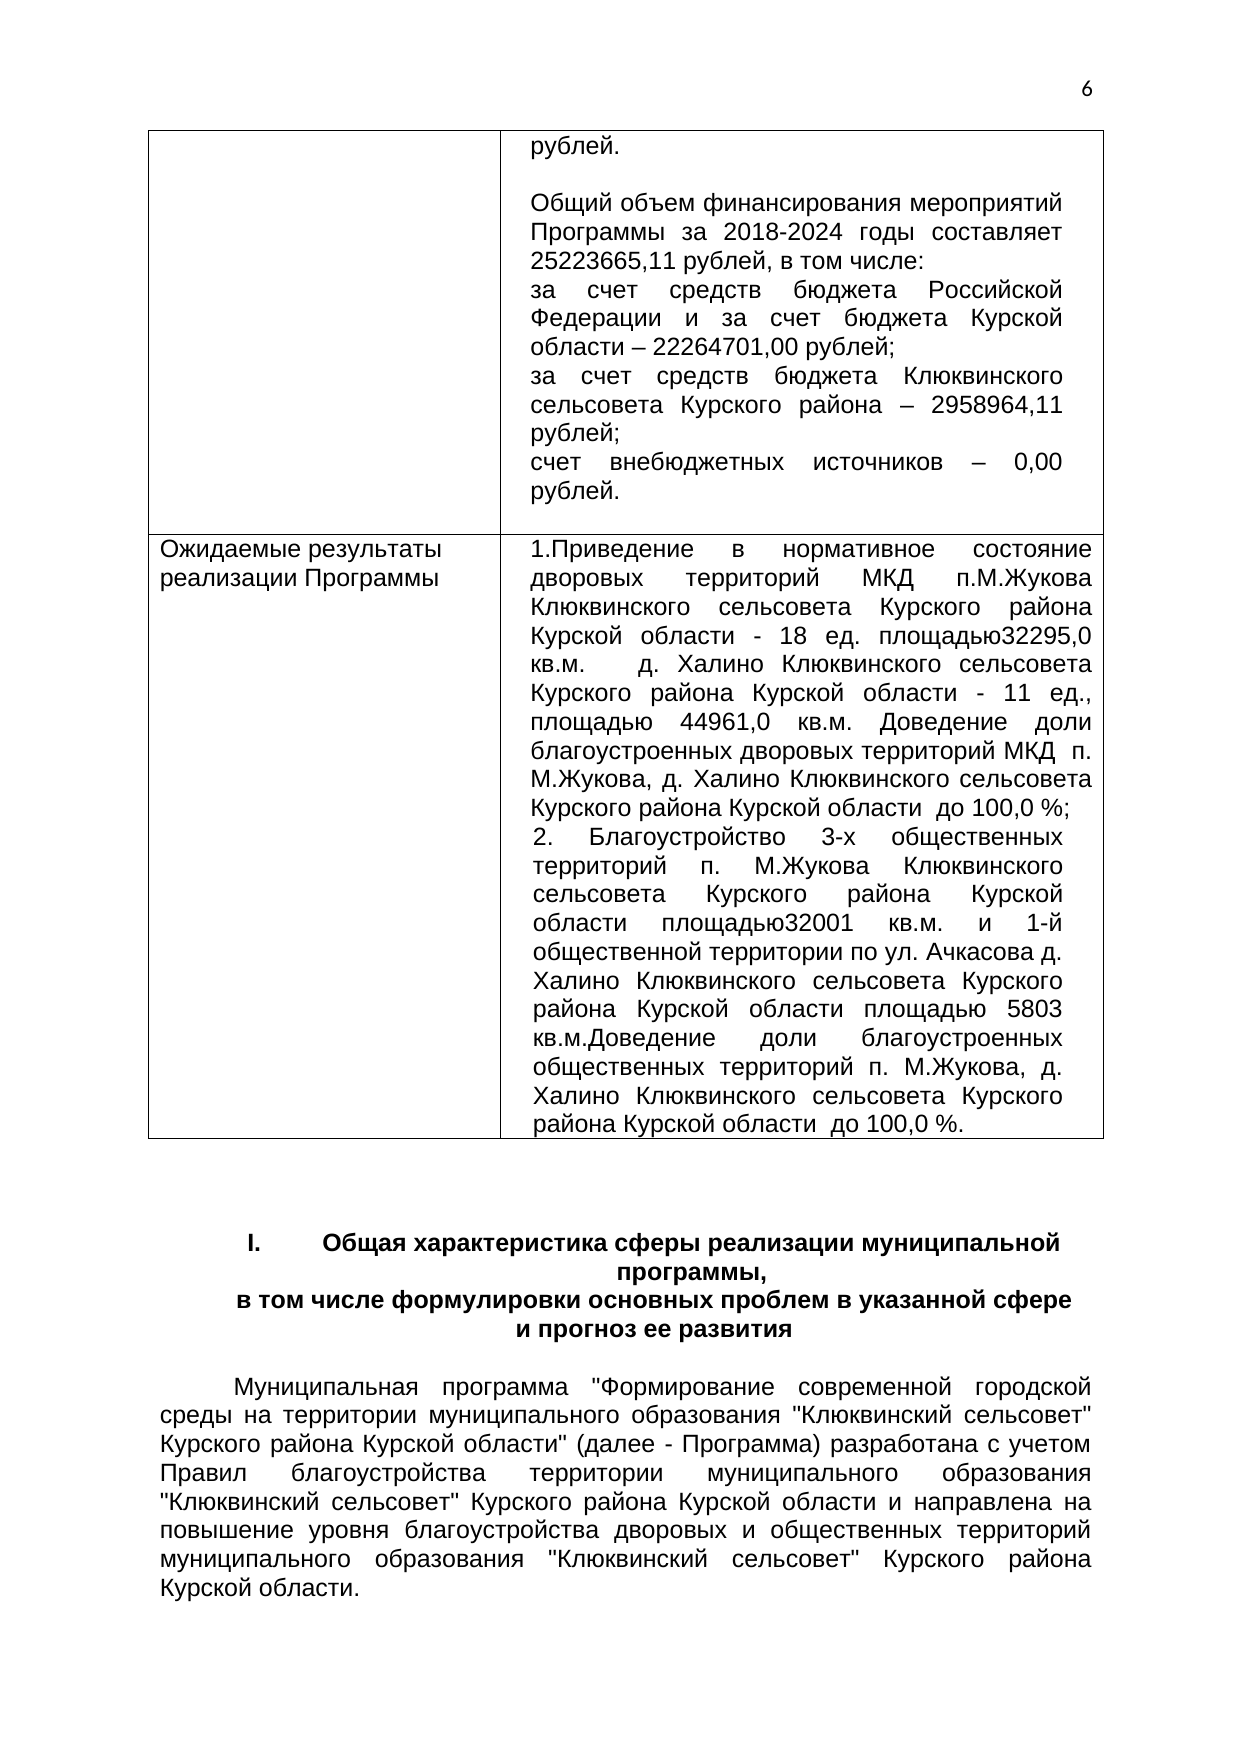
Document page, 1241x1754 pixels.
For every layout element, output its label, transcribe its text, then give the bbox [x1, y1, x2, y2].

table_cell Ожидаемые результаты реализации Программы [149, 535, 500, 1138]
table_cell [149, 131, 500, 533]
list Общая характеристика сферы реализации муниципальной программы, [216, 1228, 1092, 1286]
text и прогноз ее развития [216, 1314, 1092, 1343]
text Муниципальная программа "Формирование современной городской среды на территории муниципального образования "Клюквинский сельсовет" Курского района Курской области" (далее - Программа) разработана с учетом Правил благоустройства территории муниципального образования "Клюквинский сельсовет" Курского района Курской области и направлена на повышение уровня благоустройства дворовых и общественных территорий муниципального образования "Клюквинский сельсовет" Курского района Курской области. [159, 1372, 1092, 1602]
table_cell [501, 131, 1103, 533]
text в том числе формулировки основных проблем в указанной сфере [216, 1286, 1092, 1314]
table_cell 1.Приведение в нормативное состояние дворовых территорий МКД п.М.Жукова Клюквинского сельсовета Курского района Курской области - 18 ед. площадью32295,0 кв.м. д. Халино Клюквинского сельсовета Курского района Курской области - 11 ед., площадью 44961,0 кв.м. Доведение доли благоустроенных дворовых территорий МКД п. М.Жукова, д. Халино Клюквинского сельсовета Курского района Курской области до 100,0 %; 2. Благоустройство 3-х общественных территорий п. М.Жукова Клюквинского сельсовета Курского района Курской области площадью32001 кв.м. и 1-й общественной территории по ул. Ачкасова д. Халино Клюквинского сельсовета Курского района Курской области площадью 5803 кв.м.Доведение доли благоустроенных общественных территорий п. М.Жукова, д. Халино Клюквинского сельсовета Курского района Курской области до 100,0 %. [501, 535, 1103, 1138]
